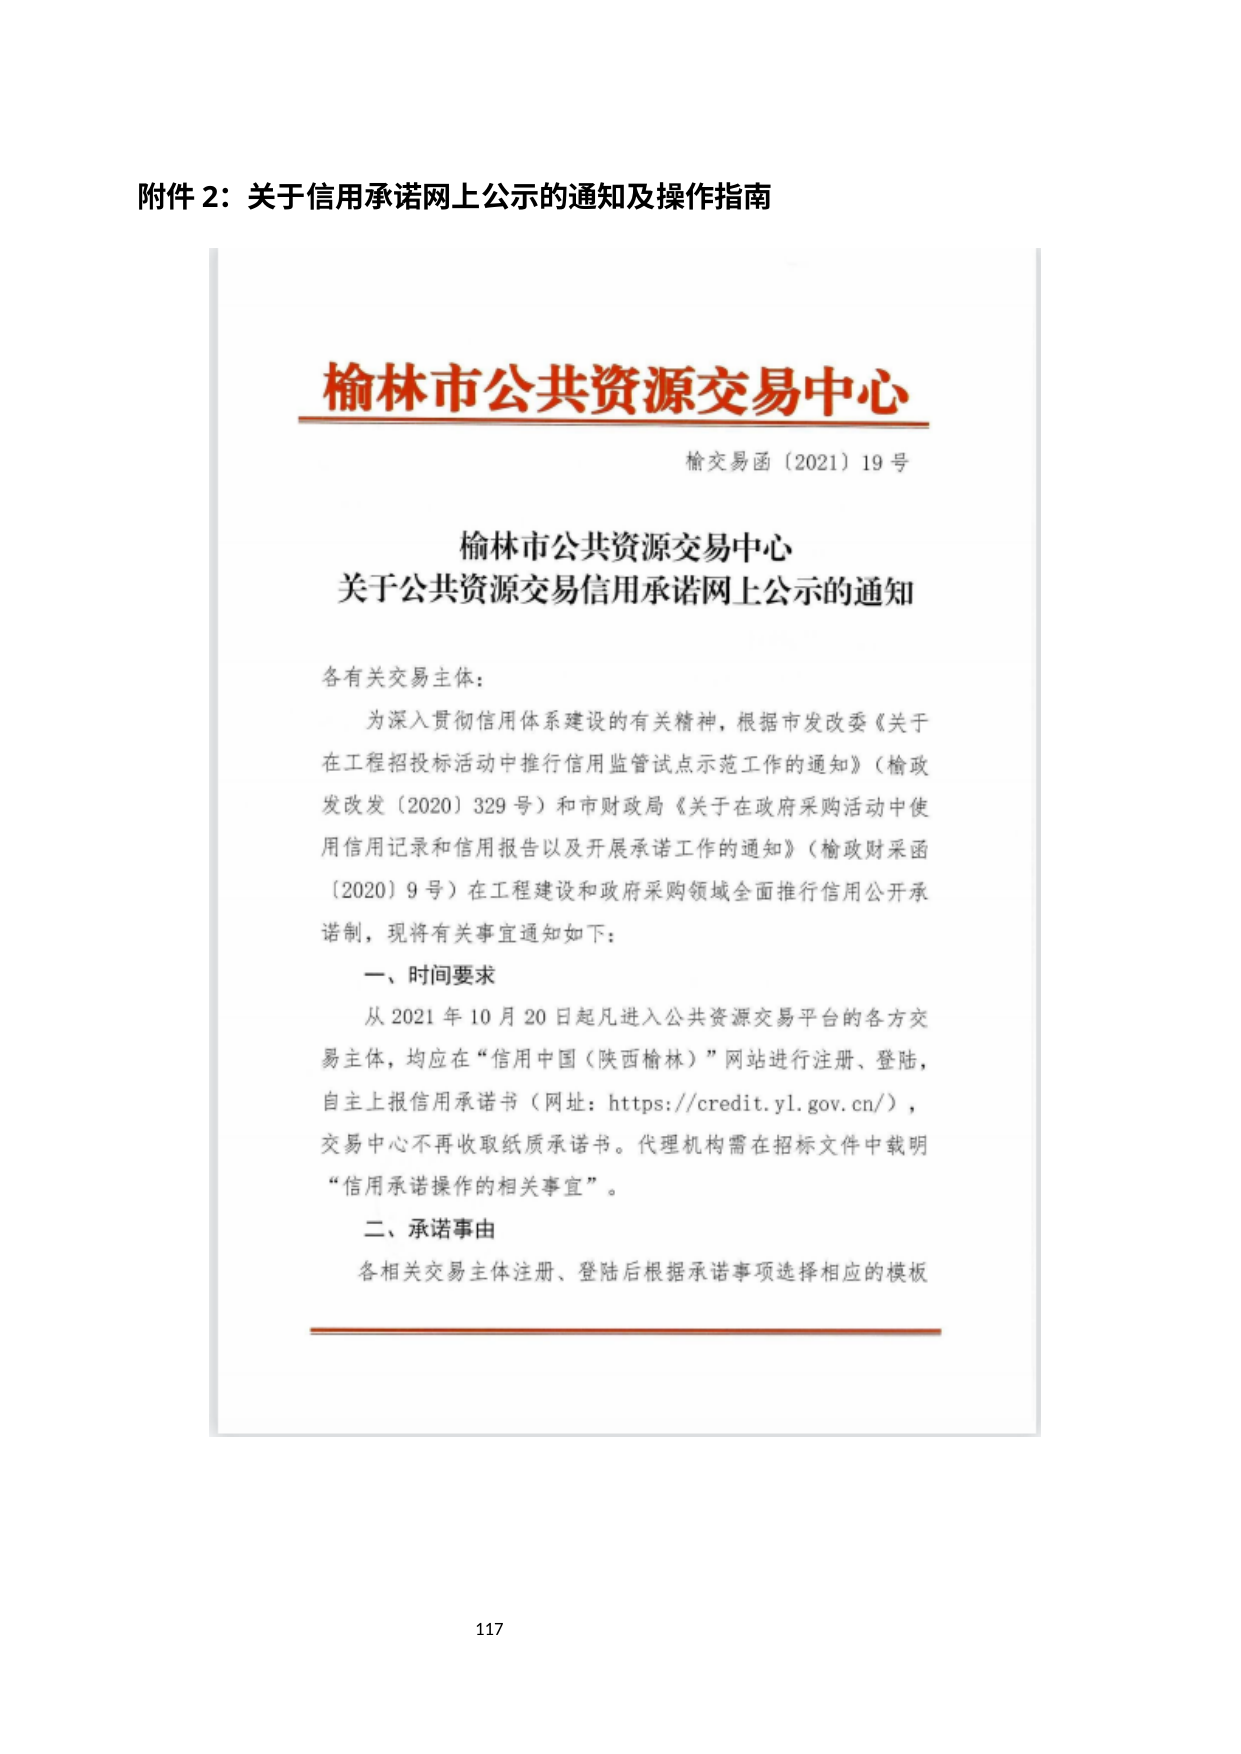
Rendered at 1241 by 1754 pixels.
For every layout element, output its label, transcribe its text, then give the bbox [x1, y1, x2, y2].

subtitle 附件2：关于信用承诺网上公示的通知及操作指南 [137, 162, 1112, 227]
picture [209, 248, 1041, 1437]
